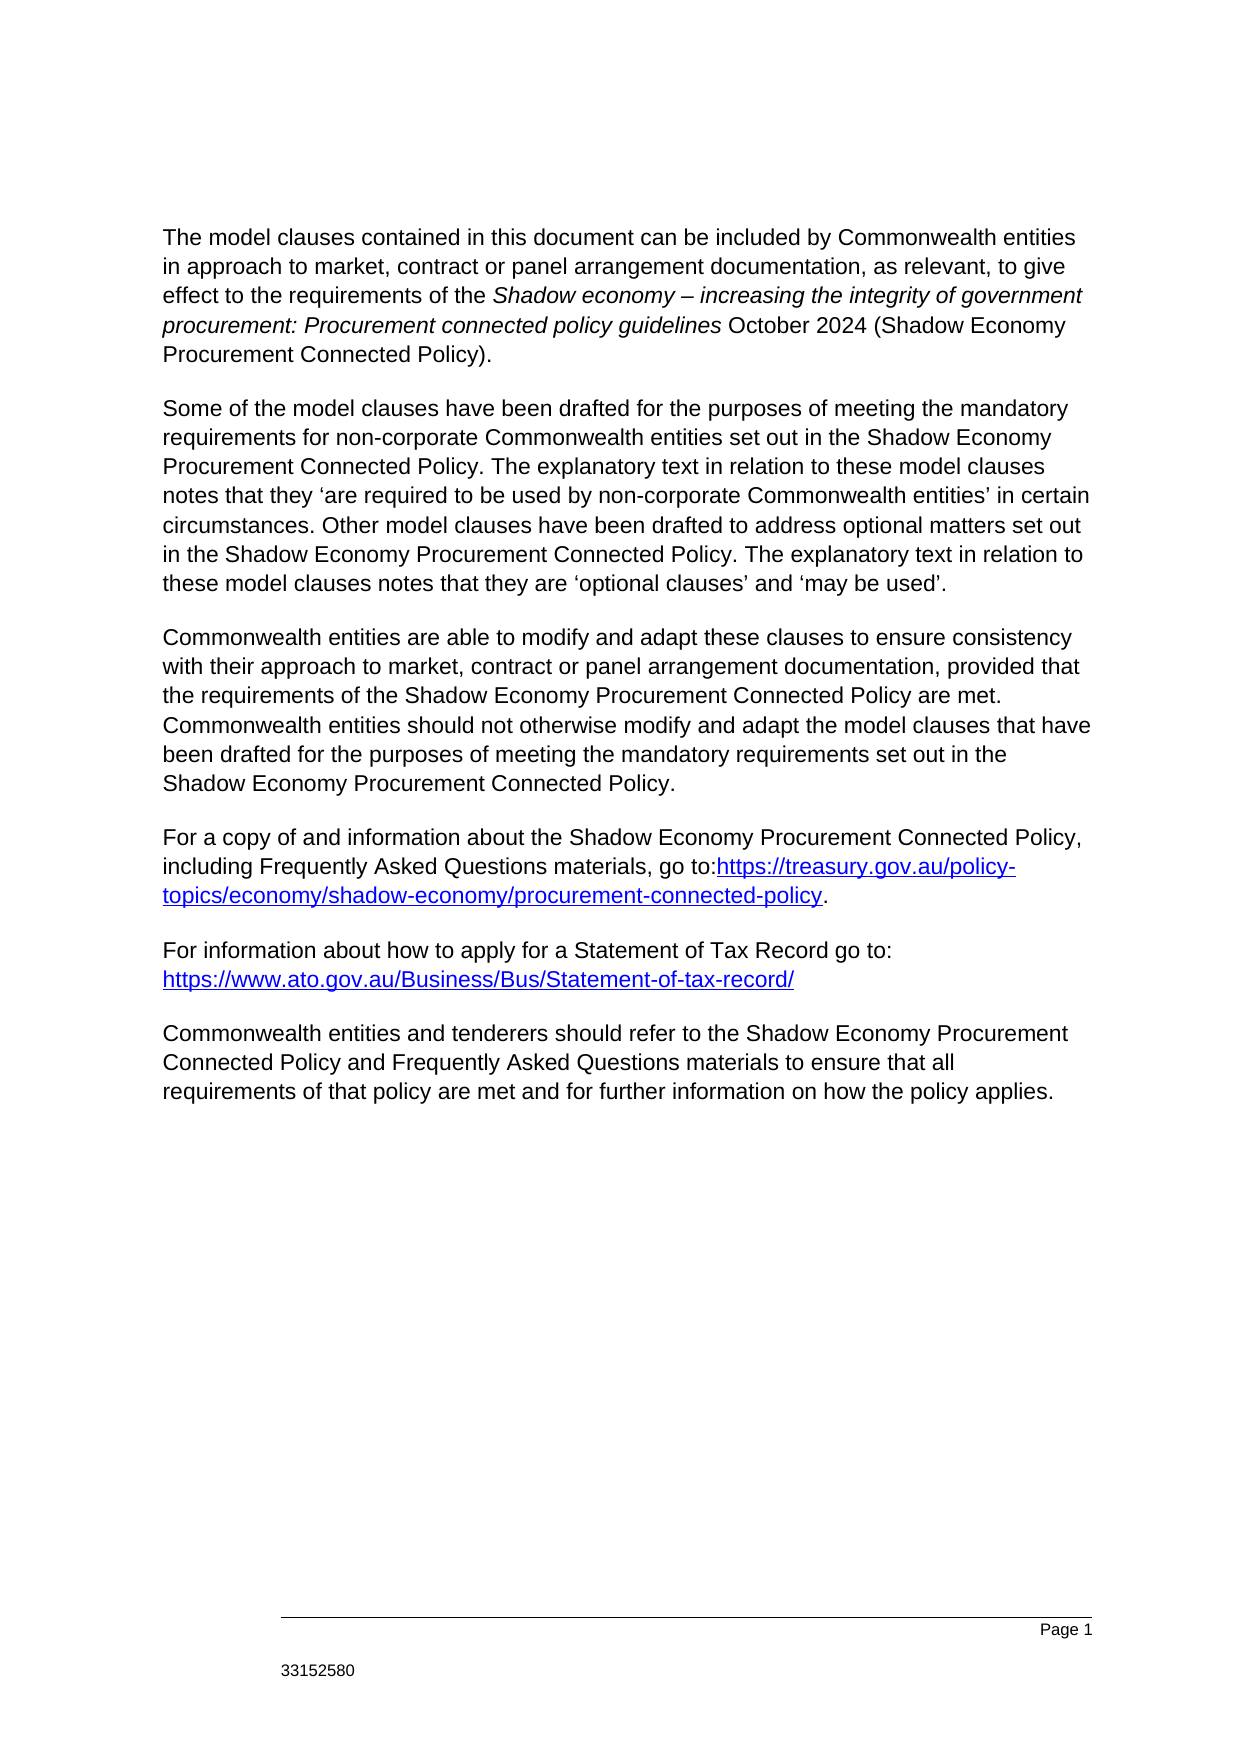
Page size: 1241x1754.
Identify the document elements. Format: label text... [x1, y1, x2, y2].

text Some of the model clauses have been drafted for the purposes of meeting the mandatory requirements for non-corporate Commonwealth entities set out in the Shadow Economy Procurement Connected Policy. The explanatory text in relation to these model clauses notes that they ‘are required to be used by non-corporate Commonwealth entities’ in certain circumstances. Other model clauses have been drafted to address optional matters set out in the Shadow Economy Procurement Connected Policy. The explanatory text in relation to these model clauses notes that they are ‘optional clauses’ and ‘may be used’. [162, 392, 1092, 596]
text For information about how to apply for a Statement of Tax Record go to: https://www.ato.gov.au/Business/Bus/Statement-of-tax-record/ [162, 934, 1092, 992]
text For a copy of and information about the Shadow Economy Procurement Connected Policy, including Frequently Asked Questions materials, go to:https://treasury.gov.au/policy-topics/economy/shadow-economy/procurement-connected-policy. [162, 821, 1092, 909]
text Commonwealth entities and tenderers should refer to the Shadow Economy Procurement Connected Policy and Frequently Asked Questions materials to ensure that all requirements of that policy are met and for further information on how the policy applies. [162, 1017, 1092, 1105]
text Commonwealth entities are able to modify and adapt these clauses to ensure consistency with their approach to market, contract or panel arrangement documentation, provided that the requirements of the Shadow Economy Procurement Connected Policy are met. Commonwealth entities should not otherwise modify and adapt the model clauses that have been drafted for the purposes of meeting the mandatory requirements set out in the Shadow Economy Procurement Connected Policy. [162, 621, 1092, 796]
text The model clauses contained in this document can be included by Commonwealth entities in approach to market, contract or panel arrangement documentation, as relevant, to give effect to the requirements of the Shadow economy – increasing the integrity of government procurement: Procurement connected policy guidelines October 2024 (Shadow Economy Procurement Connected Policy). [162, 221, 1092, 367]
